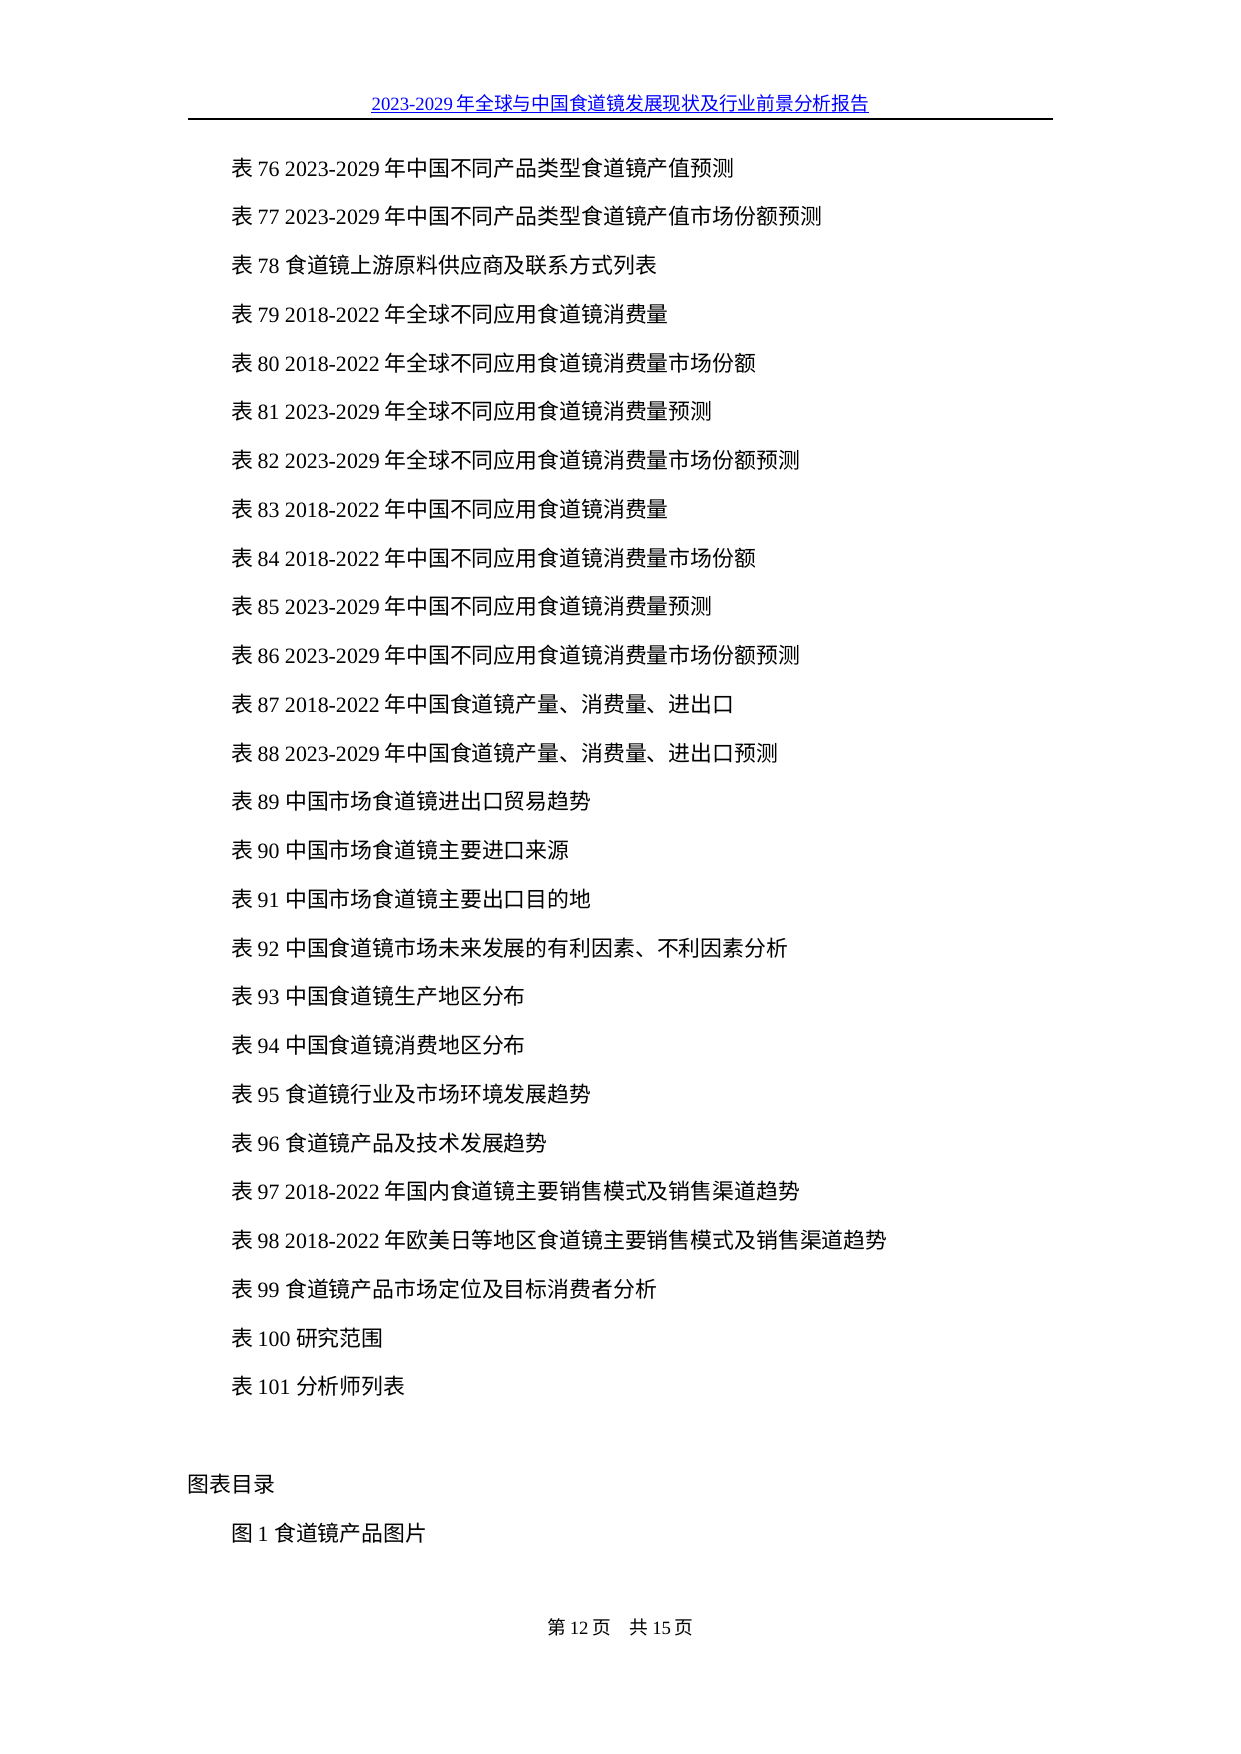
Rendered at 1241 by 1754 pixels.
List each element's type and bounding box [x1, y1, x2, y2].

text [187, 150, 1053, 1548]
